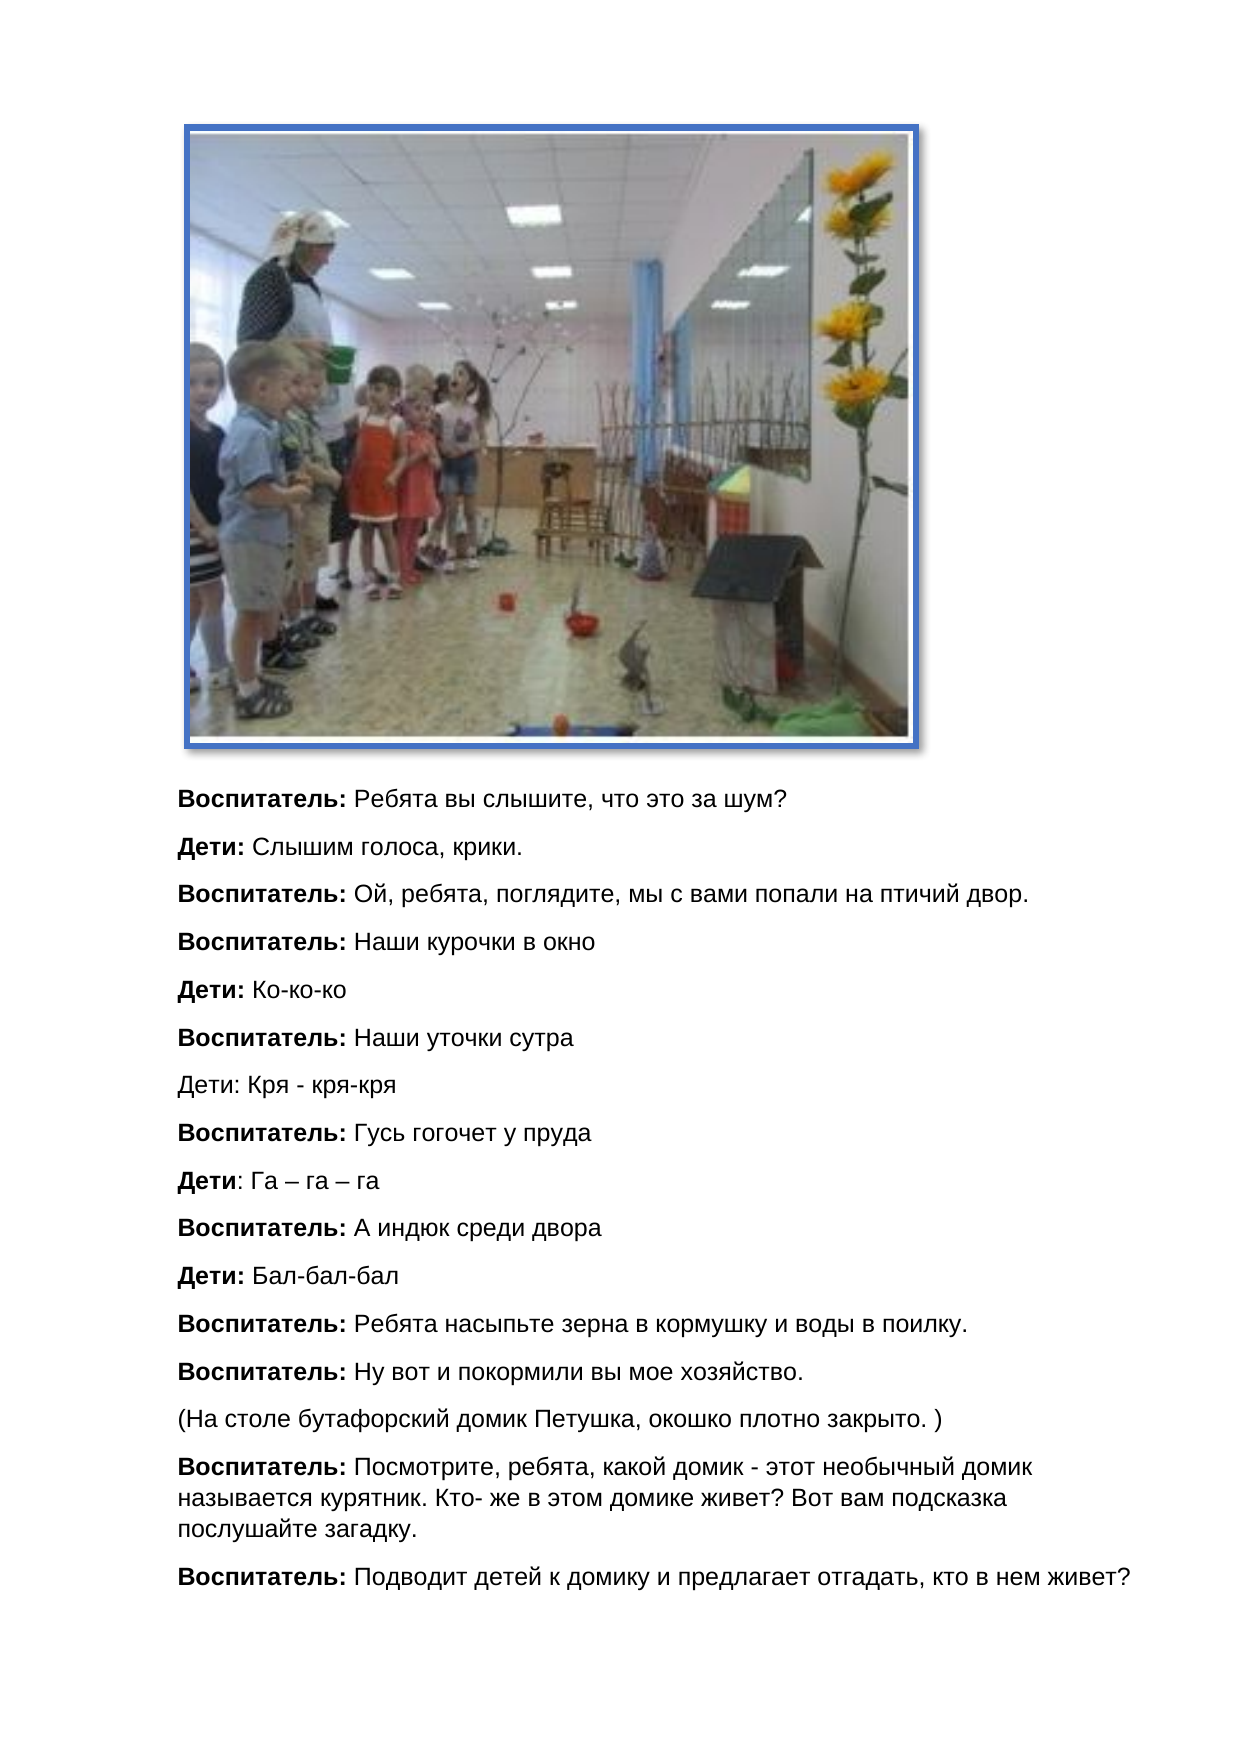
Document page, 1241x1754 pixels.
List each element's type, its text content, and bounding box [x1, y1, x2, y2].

text Дети: Га – га – га [177, 1166, 1152, 1194]
text Воспитатель: Гусь гогочет у пруда [177, 1118, 1152, 1147]
text Дети: Кря - кря-кря [177, 1070, 1152, 1099]
text Воспитатель: Посмотрите, ребята, какой домик - этот необычный домик называется курятник. Кто- же в этом домике живет? Вот вам подсказка послушайте загадку. [177, 1452, 1152, 1543]
text Дети: Слышим голоса, крики. [177, 832, 1152, 860]
text Дети: Ко-ко-ко [177, 975, 1152, 1003]
text Воспитатель: Наши курочки в окно [177, 927, 1152, 956]
text (На столе бутафорский домик Петушка, окошко плотно закрыто. ) [177, 1404, 1152, 1433]
picture [190, 131, 913, 743]
text Воспитатель: Ой, ребята, поглядите, мы с вами попали на птичий двор. [177, 879, 1152, 908]
text Воспитатель: А индюк среди двора [177, 1213, 1152, 1242]
text Воспитатель: Наши уточки сутра [177, 1022, 1152, 1051]
text Воспитатель: Ребята насыпьте зерна в кормушку и воды в поилку. [177, 1309, 1152, 1337]
text Воспитатель: Ребята вы слышите, что это за шум? [177, 784, 1152, 813]
text Дети: Бал-бал-бал [177, 1261, 1152, 1290]
text Воспитатель: Подводит детей к домику и предлагает отгадать, кто в нем живет? [177, 1562, 1152, 1590]
text Воспитатель: Ну вот и покормили вы мое хозяйство. [177, 1356, 1152, 1385]
